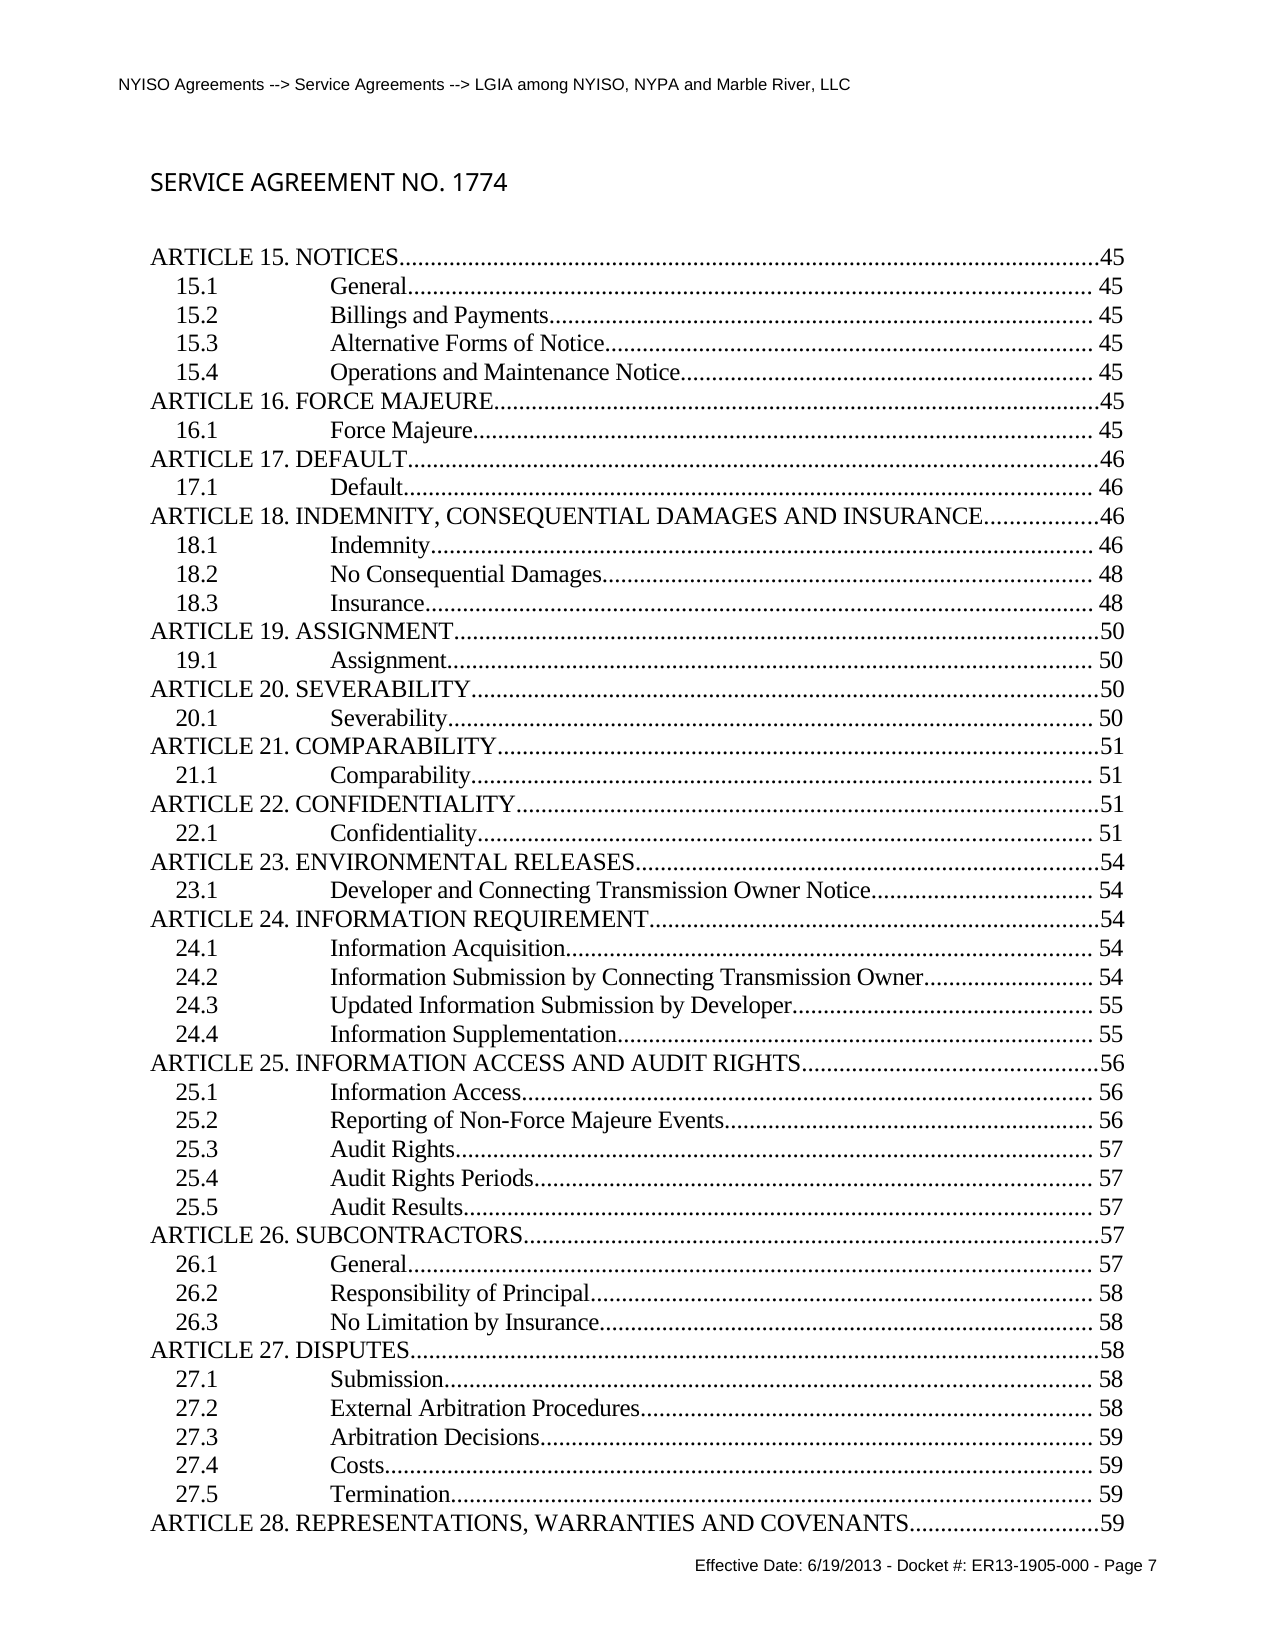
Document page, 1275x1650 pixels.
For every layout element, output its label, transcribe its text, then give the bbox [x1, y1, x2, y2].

text ARTICLE 23. ENVIRONMENTAL RELEASES 54 [150, 847, 1275, 876]
text 19.1 Assignment 50 [150, 646, 1275, 674]
text 18.2 No Consequential Damages 48 [150, 559, 1275, 588]
text ARTICLE 24. INFORMATION REQUIREMENT 54 [150, 904, 1275, 933]
text ARTICLE 26. SUBCONTRACTORS 57 [150, 1221, 1275, 1249]
text ARTICLE 28. REPRESENTATIONS, WARRANTIES AND COVENANTS 59 [150, 1508, 1275, 1537]
text ARTICLE 18. INDEMNITY, CONSEQUENTIAL DAMAGES AND INSURANCE 46 [150, 502, 1275, 530]
text ARTICLE 21. COMPARABILITY 51 [150, 732, 1275, 760]
text ARTICLE 25. INFORMATION ACCESS AND AUDIT RIGHTS 56 [150, 1048, 1275, 1077]
text 27.4 Costs 59 [150, 1451, 1275, 1480]
text 26.3 No Limitation by Insurance 58 [150, 1307, 1275, 1336]
text 24.4 Information Supplementation 55 [150, 1019, 1275, 1048]
text 24.1 Information Acquisition 54 [150, 933, 1275, 962]
text 24.2 Information Submission by Connecting Transmission Owner 54 [150, 962, 1275, 991]
text 15.1 General 45 [150, 271, 1275, 300]
text 21.1 Comparability 51 [150, 761, 1275, 789]
text 15.3 Alternative Forms of Notice 45 [150, 329, 1275, 358]
text 27.1 Submission 58 [150, 1365, 1275, 1393]
text ARTICLE 22. CONFIDENTIALITY 51 [150, 789, 1275, 818]
text 25.4 Audit Rights Periods 57 [150, 1163, 1275, 1192]
text 27.2 External Arbitration Procedures 58 [150, 1393, 1275, 1422]
text SERVICE AGREEMENT NO. 1774 [150, 168, 1275, 197]
text 15.2 Billings and Payments 45 [150, 300, 1275, 329]
text 25.1 Information Access 56 [150, 1077, 1275, 1106]
text 18.1 Indemnity 46 [150, 531, 1275, 559]
text 24.3 Updated Information Submission by Developer 55 [150, 991, 1275, 1019]
text 25.5 Audit Results 57 [150, 1192, 1275, 1221]
text 23.1 Developer and Connecting Transmission Owner Notice 54 [150, 876, 1275, 904]
text ARTICLE 16. FORCE MAJEURE 45 [150, 387, 1275, 415]
text 15.4 Operations and Maintenance Notice 45 [150, 358, 1275, 387]
text 17.1 Default 46 [150, 473, 1275, 502]
text 26.1 General 57 [150, 1250, 1275, 1278]
text ARTICLE 27. DISPUTES 58 [150, 1336, 1275, 1365]
text 27.5 Termination 59 [150, 1480, 1275, 1508]
text ARTICLE 20. SEVERABILITY 50 [150, 674, 1275, 703]
text 26.2 Responsibility of Principal 58 [150, 1278, 1275, 1307]
text 22.1 Confidentiality 51 [150, 818, 1275, 847]
text 25.2 Reporting of Non-Force Majeure Events 56 [150, 1106, 1275, 1134]
text 25.3 Audit Rights 57 [150, 1134, 1275, 1163]
text ARTICLE 17. DEFAULT 46 [150, 444, 1275, 473]
text 18.3 Insurance 48 [150, 588, 1275, 617]
text ARTICLE 19. ASSIGNMENT 50 [150, 617, 1275, 646]
text 27.3 Arbitration Decisions 59 [150, 1422, 1275, 1451]
text 20.1 Severability 50 [150, 703, 1275, 732]
text ARTICLE 15. NOTICES 45 [150, 243, 1275, 271]
text 16.1 Force Majeure 45 [150, 415, 1275, 444]
